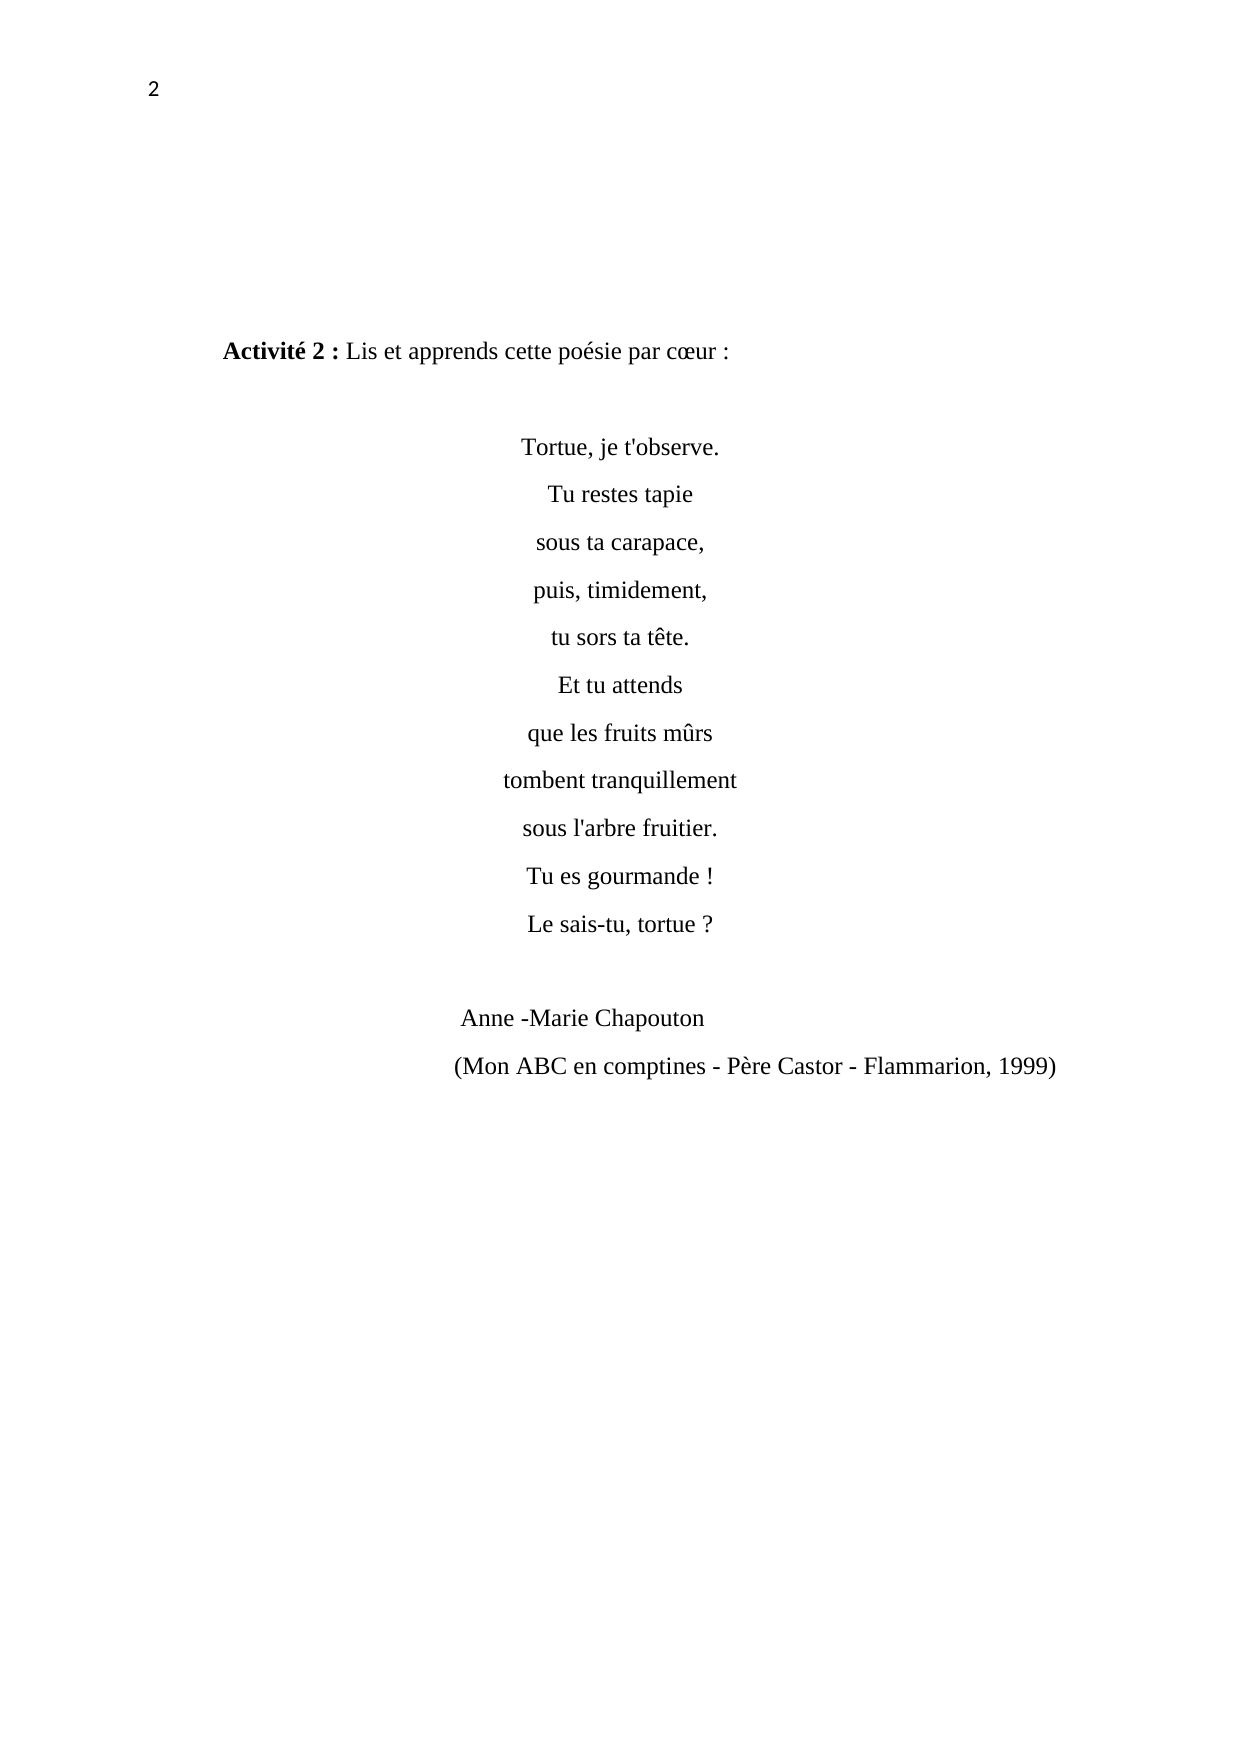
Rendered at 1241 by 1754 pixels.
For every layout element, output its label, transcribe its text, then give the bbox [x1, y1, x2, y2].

text tombent tranquillement [148, 766, 1093, 794]
text Anne -Marie Chapouton [148, 1003, 1093, 1032]
text sous ta carapace, [148, 527, 1093, 556]
text Tu restes tapie [148, 479, 1093, 508]
text Le sais-tu, tortue ? [148, 909, 1093, 937]
text Tu es gourmande ! [148, 861, 1093, 890]
text sous l'arbre fruitier. [148, 813, 1093, 842]
text tu sors ta tête. [148, 622, 1093, 651]
text que les fruits mûrs [148, 718, 1093, 747]
list Activité 2 : Lis et apprends cette poésie par cœur : [223, 336, 1093, 365]
text Tortue, je t'observe. [148, 432, 1093, 460]
text puis, timidement, [148, 575, 1093, 603]
text (Mon ABC en comptines - Père Castor - Flammarion, 1999) [148, 1051, 1093, 1080]
text Et tu attends [148, 670, 1093, 699]
